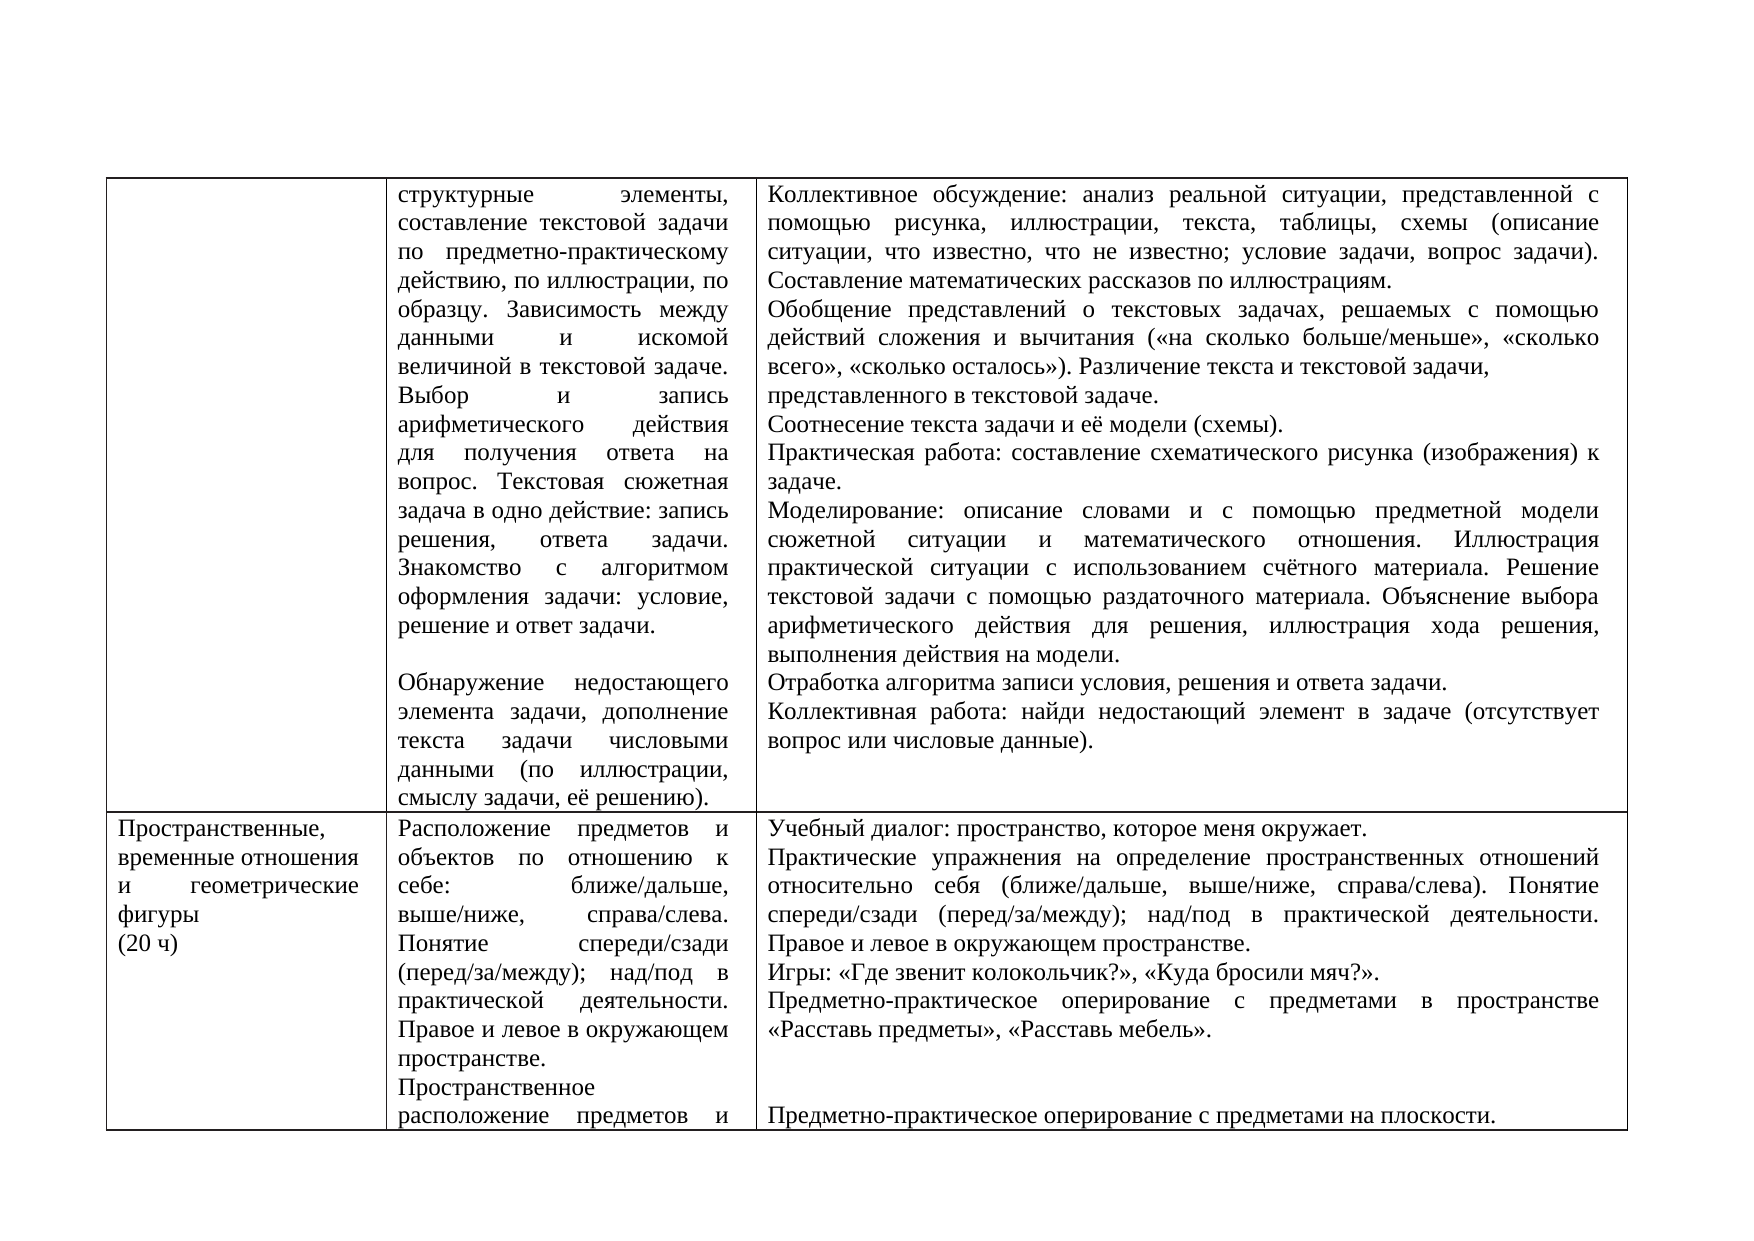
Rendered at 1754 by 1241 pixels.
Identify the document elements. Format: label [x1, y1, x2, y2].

table_cell [107, 179, 386, 811]
table_cell [107, 813, 386, 1129]
table_cell [757, 813, 1627, 1129]
table_cell [757, 179, 1627, 811]
table_cell [387, 813, 756, 1129]
table_cell [387, 179, 756, 811]
